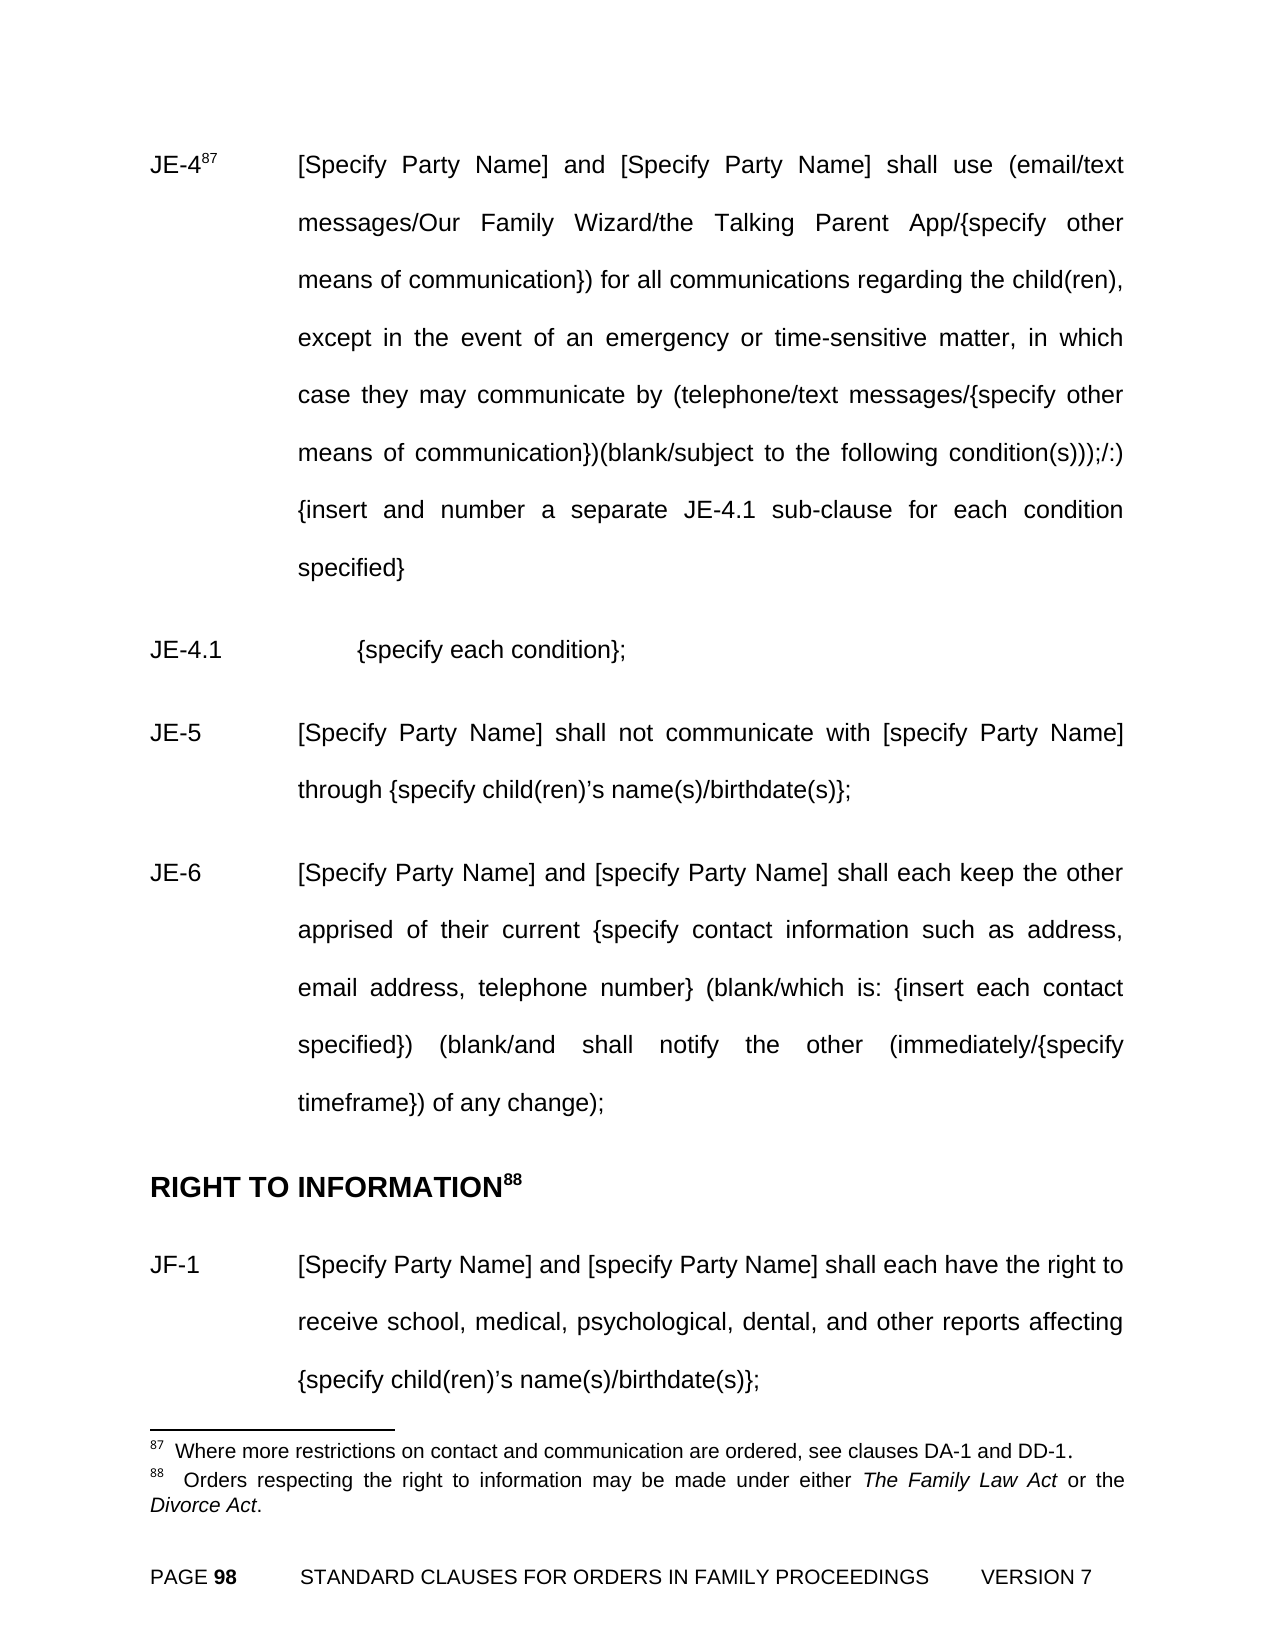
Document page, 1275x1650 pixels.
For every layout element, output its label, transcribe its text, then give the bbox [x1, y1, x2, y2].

text JE-4 [Specify Party Name] and [Specify Party Name] shall use (email/text messages/Our Family Wizard/the Talking Parent App/{specify other means of communication}) for all communications regarding the child(ren), except in the event of an emergency or time-sensitive matter, in which case they may communicate by (telephone/text messages/{specify other means of communication})(blank/subject to the following condition(s)));/:) {insert and number a separate JE-4.1 sub-clause for each condition specified} [150, 150, 1125, 581]
text JF-1 [Specify Party Name] and [specify Party Name] shall each have the right to receive school, medical, psychological, dental, and other reports affecting {specify child(ren)’s name(s)/birthdate(s)}; [150, 1249, 1125, 1393]
text JE-6 [Specify Party Name] and [specify Party Name] shall each keep the other apprised of their current {specify contact information such as address, email address, telephone number} (blank/which is: {insert each contact specified}) (blank/and shall notify the other (immediately/{specify timeframe}) of any change); [150, 857, 1125, 1116]
text JE-4.1 {specify each condition}; [150, 635, 1125, 664]
subtitle RIGHT TO INFORMATION [150, 1170, 1125, 1203]
text JE-5 [Specify Party Name] shall not communicate with [specify Party Name] through {specify child(ren)’s name(s)/birthdate(s)}; [150, 717, 1125, 804]
